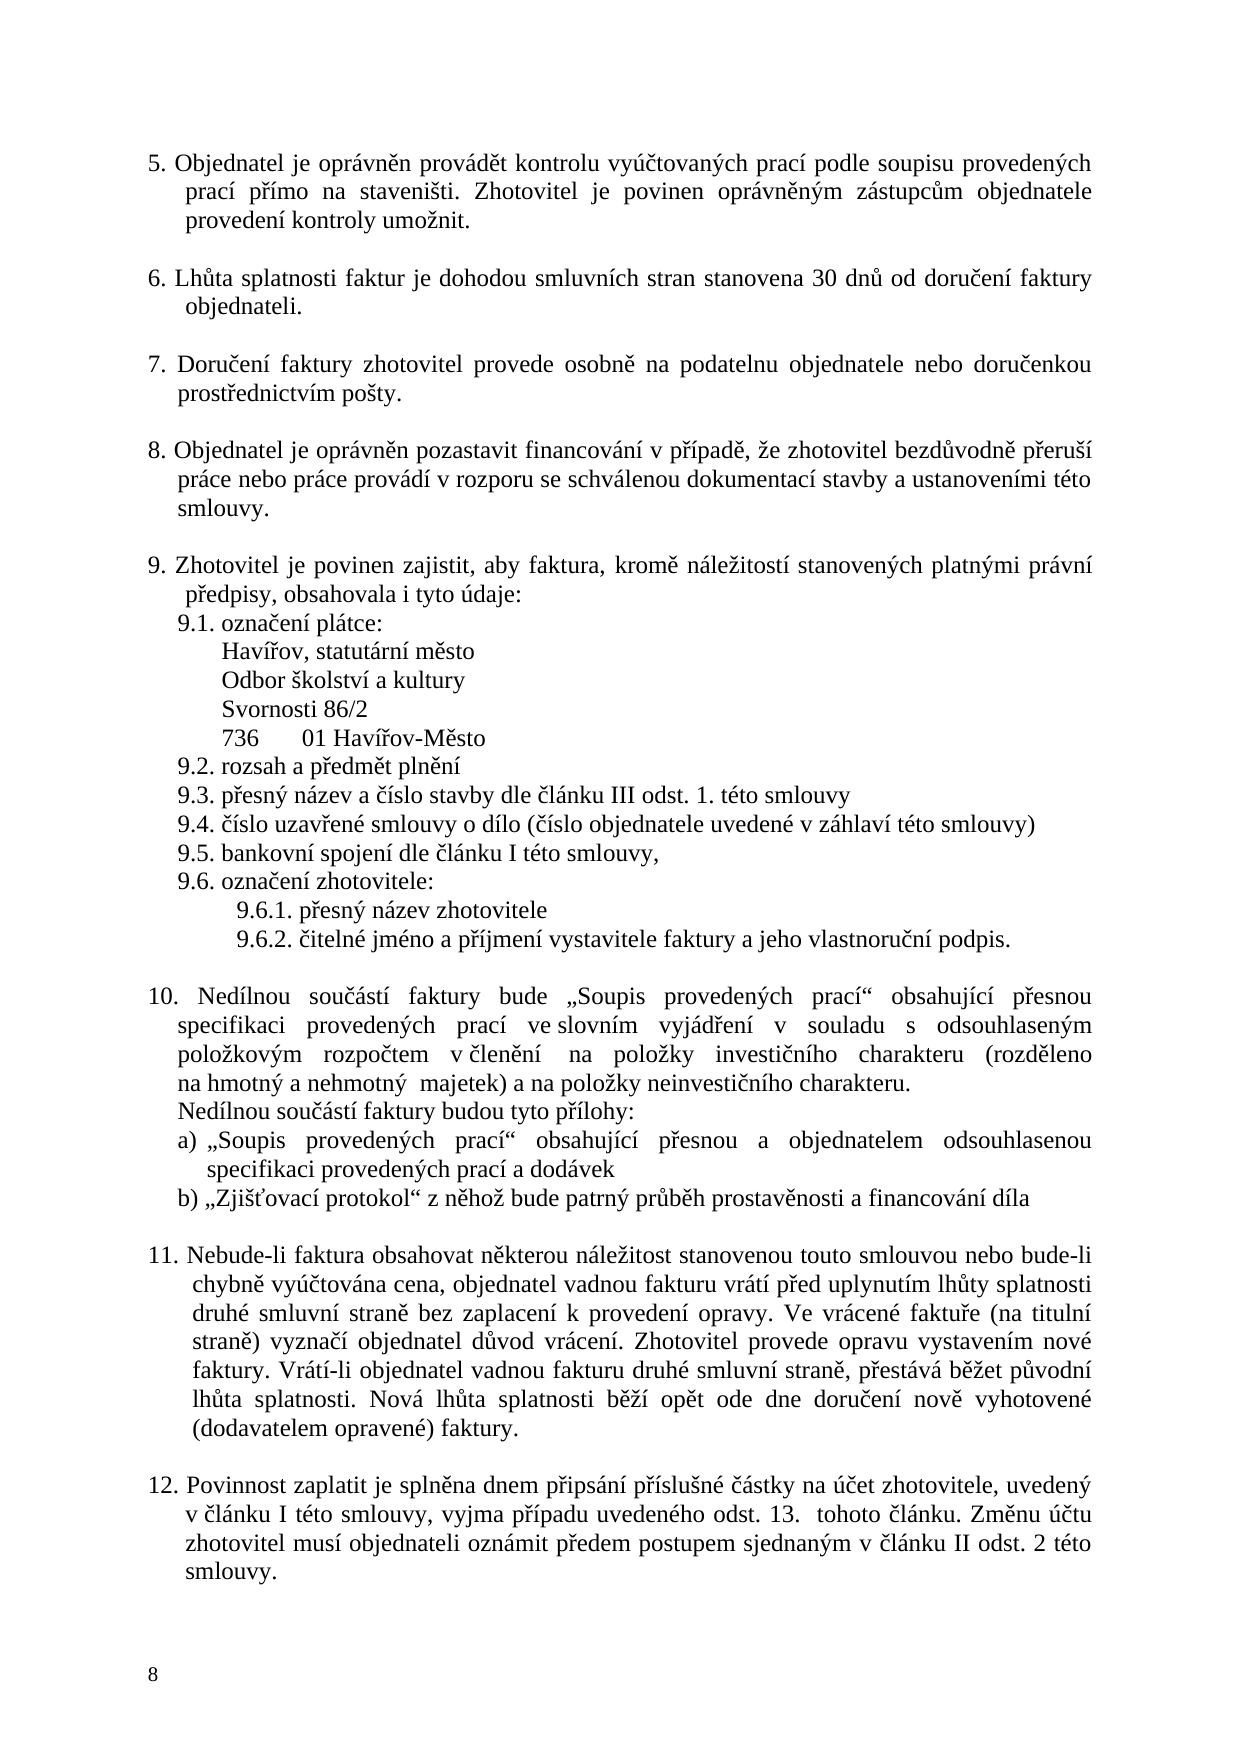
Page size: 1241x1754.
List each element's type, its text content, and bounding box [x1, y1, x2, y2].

list 01 Havířov-Město [221, 723, 1093, 751]
text 7. Doručení faktury zhotovitel provede osobně na podatelnu objednatele nebo doručenkou prostřednictvím pošty. [148, 349, 1093, 406]
text 9.3. přesný název a číslo stavby dle článku III odst. 1. této smlouvy [177, 780, 1093, 809]
text Svornosti 86/2 [148, 694, 1093, 723]
text 9.2. rozsah a předmět plnění [177, 751, 1093, 780]
text 8. Objednatel je oprávněn pozastavit financování v případě, že zhotovitel bezdůvodně přeruší práce nebo práce provádí v rozporu se schválenou dokumentací stavby a ustanoveními této smlouvy. [148, 435, 1093, 521]
text 9.4. číslo uzavřené smlouvy o dílo (číslo objednatele uvedené v záhlaví této smlouvy) [177, 809, 1093, 838]
text a) „Soupis provedených prací“ obsahující přesnou a objednatelem odsouhlasenou specifikaci provedených prací a dodávek [177, 1125, 1093, 1183]
text 5. Objednatel je oprávněn provádět kontrolu vyúčtovaných prací podle soupisu provedených prací přímo na staveništi. Zhotovitel je povinen oprávněným zástupcům objednatele provedení kontroly umožnit. [148, 148, 1093, 234]
text 10. Nedílnou součástí faktury bude „Soupis provedených prací“ obsahující přesnou specifikaci provedených prací ve slovním vyjádření v souladu s odsouhlaseným položkovým rozpočtem v členění na položky investičního charakteru (rozděleno na hmotný a nehmotný majetek) a na položky neinvestičního charakteru. [148, 981, 1093, 1096]
text 11. Nebude-li faktura obsahovat některou náležitost stanovenou touto smlouvou nebo bude-li chybně vyúčtována cena, objednatel vadnou fakturu vrátí před uplynutím lhůty splatnosti druhé smluvní straně bez zaplacení k provedení opravy. Ve vrácené faktuře (na titulní straně) vyznačí objednatel důvod vrácení. Zhotovitel provede opravu vystavením nové faktury. Vrátí-li objednatel vadnou fakturu druhé smluvní straně, přestává běžet původní lhůta splatnosti. Nová lhůta splatnosti běží opět ode dne doručení nově vyhotovené (dodavatelem opravené) faktury. [148, 1240, 1093, 1441]
text 9.6.2. čitelné jméno a příjmení vystavitele faktury a jeho vlastnoruční podpis. [236, 924, 1093, 953]
text Nedílnou součástí faktury budou tyto přílohy: [177, 1096, 1093, 1125]
text 9. Zhotovitel je povinen zajistit, aby faktura, kromě náležitostí stanovených platnými právní předpisy, obsahovala i tyto údaje: [148, 550, 1093, 608]
text 9.5. bankovní spojení dle článku I této smlouvy, [177, 838, 1093, 866]
text 9.1. označení plátce: [177, 608, 1093, 636]
text b) „Zjišťovací protokol“ z něhož bude patrný průběh prostavěnosti a financování díla [177, 1183, 1093, 1211]
text 6. Lhůta splatnosti faktur je dohodou smluvních stran stanovena 30 dnů od doručení faktury objednateli. [148, 263, 1093, 320]
text 9.6.1. přesný název zhotovitele [236, 895, 1093, 924]
text 12. Povinnost zaplatit je splněna dnem připsání příslušné částky na účet zhotovitele, uvedený v článku I této smlouvy, vyjma případu uvedeného odst. 13. tohoto článku. Změnu účtu zhotovitel musí objednateli oznámit předem postupem sjednaným v článku II odst. 2 této smlouvy. [148, 1470, 1093, 1585]
text Havířov, statutární město [148, 636, 1093, 665]
text 9.6. označení zhotovitele: [177, 866, 1093, 895]
text Odbor školství a kultury [148, 665, 1093, 694]
